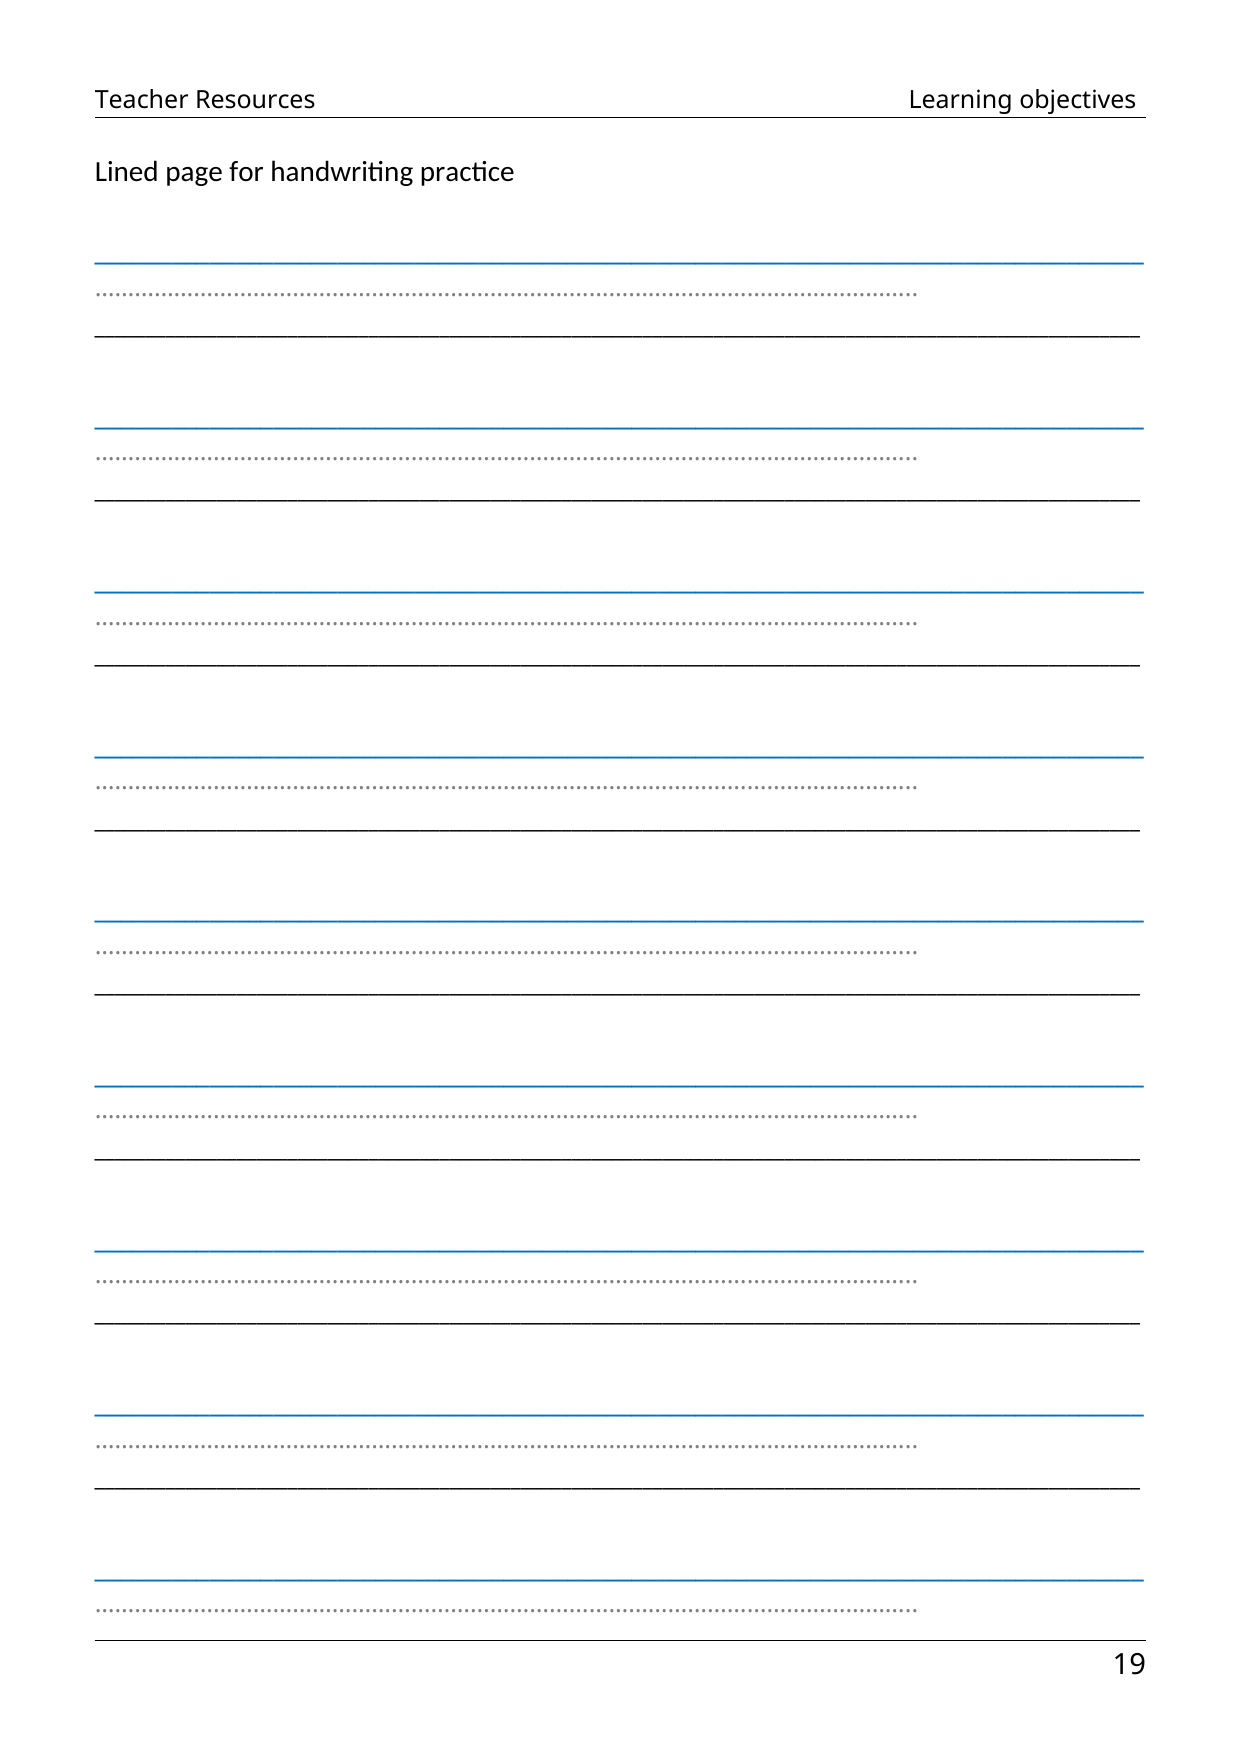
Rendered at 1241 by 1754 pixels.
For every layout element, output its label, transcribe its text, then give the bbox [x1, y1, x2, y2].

text …………………………………………………………………………………………………………….. [94, 598, 1146, 632]
text …………………………………………………………………………………………………………….. [94, 269, 1146, 303]
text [94, 1421, 1146, 1455]
text …………………………………………………………………………………………………………….. [94, 434, 1146, 468]
text …………………………………………………………………………………………………………….. [94, 927, 1146, 962]
text …………………………………………………………………………………………………………….. [94, 763, 1146, 797]
text …………………………………………………………………………………………………………….. [94, 1092, 1146, 1126]
text Lined page for handwriting practice [94, 153, 1146, 189]
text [94, 1257, 1146, 1291]
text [94, 1586, 1146, 1620]
